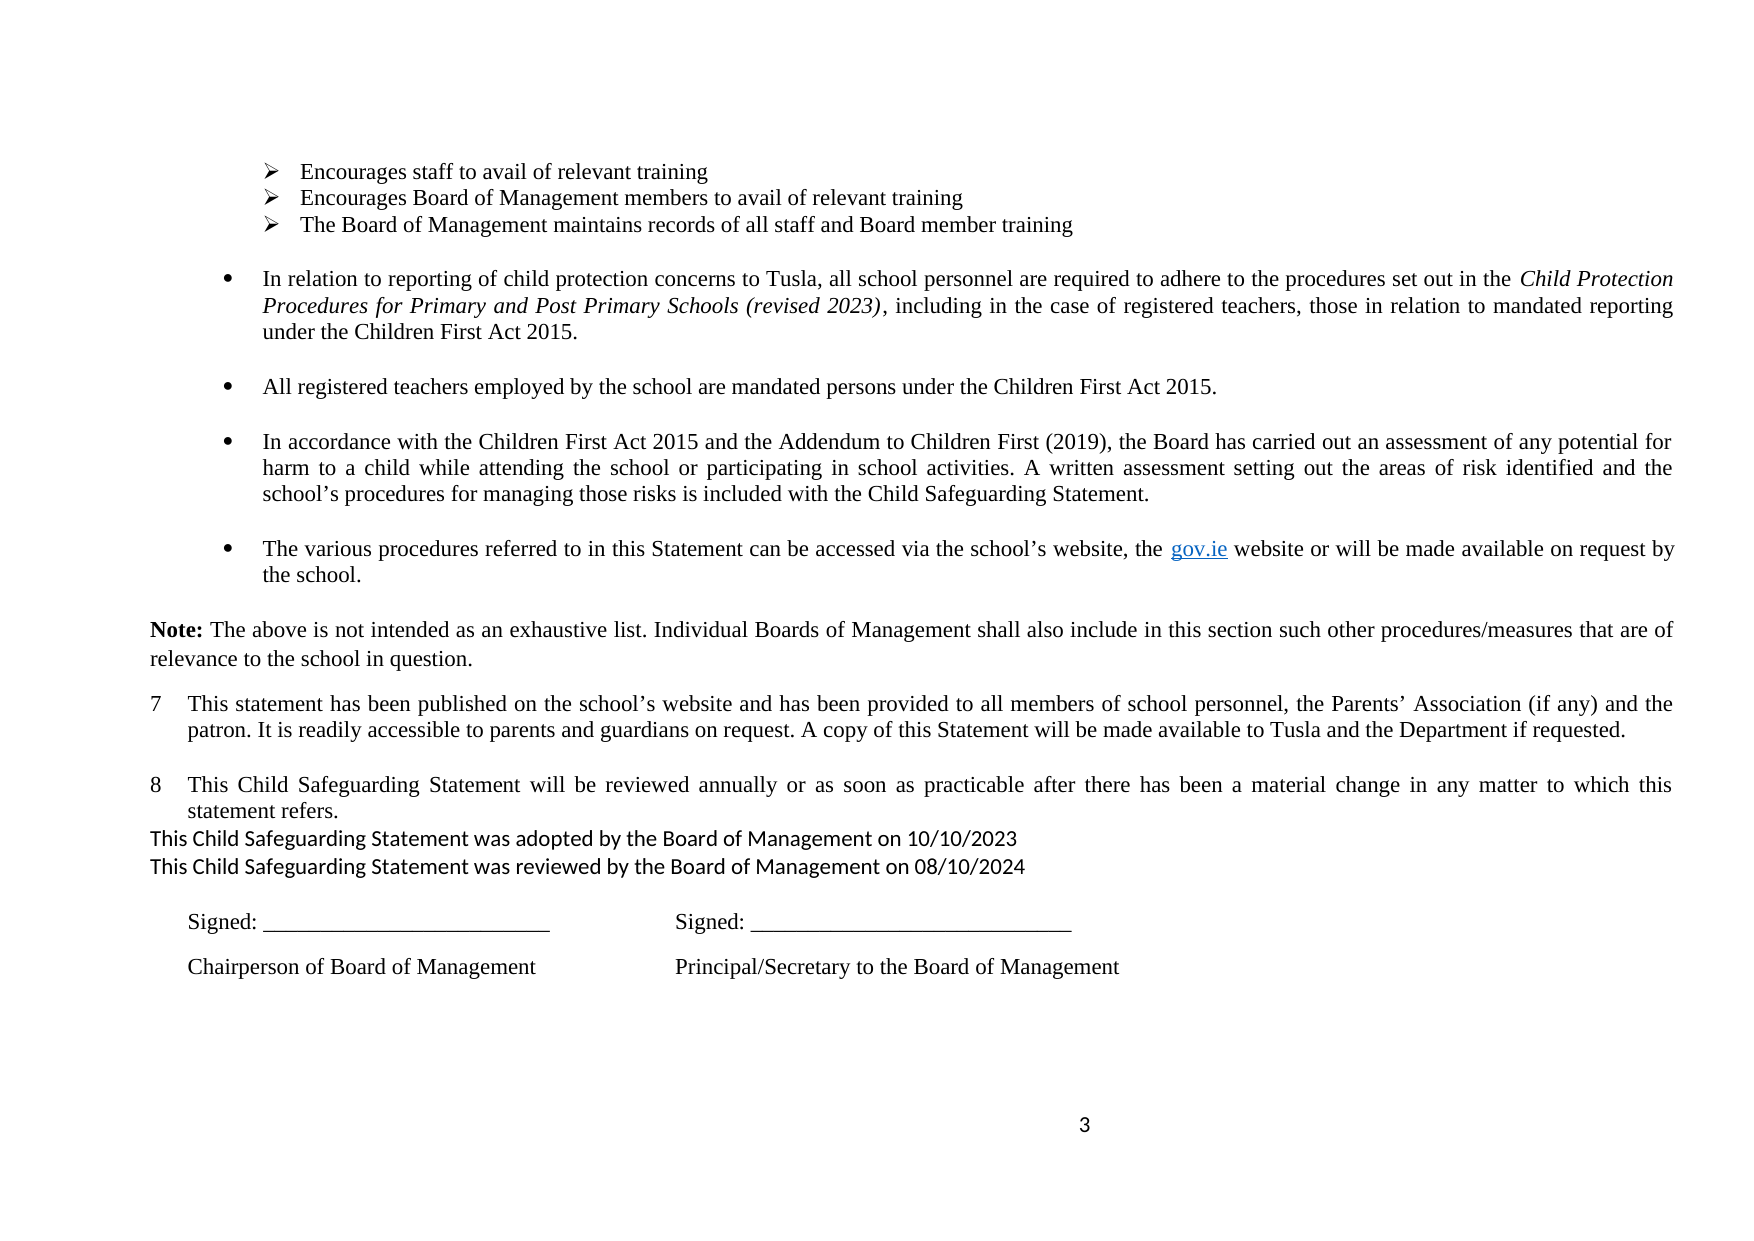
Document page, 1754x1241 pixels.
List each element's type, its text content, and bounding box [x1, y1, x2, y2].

list All registered teachers employed by the school are mandated persons under the Children First Act 2015. [224, 373, 1676, 399]
list The Board of Management maintains records of all staff and Board member training [262, 211, 1676, 237]
text Chairperson of Board of Management Principal/Secretary to the Board of Management [150, 953, 1676, 980]
text This Child Safeguarding Statement was reviewed by the Board of Management on 08/10/2024 [150, 852, 1604, 880]
list Encourages Board of Management members to avail of relevant training [262, 184, 1676, 211]
list This statement has been published on the school’s website and has been provided to all members of school personnel, the Parents’ Association (if any) and the patron. It is readily accessible to parents and guardians on request. A copy of this Statement will be made available to Tusla and the Department if requested. [150, 690, 1676, 743]
text This Child Safeguarding Statement was adopted by the Board of Management on 10/10/2023 [150, 824, 1604, 852]
list In relation to reporting of child protection concerns to Tusla, all school personnel are required to adhere to the procedures set out in the Child Protection Procedures for Primary and Post Primary Schools (revised 2023), including in the case of registered teachers, those in relation to mandated reporting under the Children First Act 2015. [224, 265, 1676, 344]
list This Child Safeguarding Statement will be reviewed annually or as soon as practicable after there has been a material change in any matter to which this statement refers. [150, 771, 1676, 824]
list Encourages staff to avail of relevant training [262, 158, 1676, 184]
text Note: The above is not intended as an exhaustive list. Individual Boards of Management shall also include in this section such other procedures/measures that are of relevance to the school in question. [150, 616, 1676, 671]
list In accordance with the Children First Act 2015 and the Addendum to Children First (2019), the Board has carried out an assessment of any potential for harm to a child while attending the school or participating in school activities. A written assessment setting out the areas of risk identified and the school’s procedures for managing those risks is included with the Child Safeguarding Statement. [224, 428, 1676, 507]
list The various procedures referred to in this Statement can be accessed via the school’s website, the gov.ie website or will be made available on request by the school. [224, 535, 1676, 588]
text Signed: _________________________ Signed: ____________________________ [187, 908, 1676, 934]
